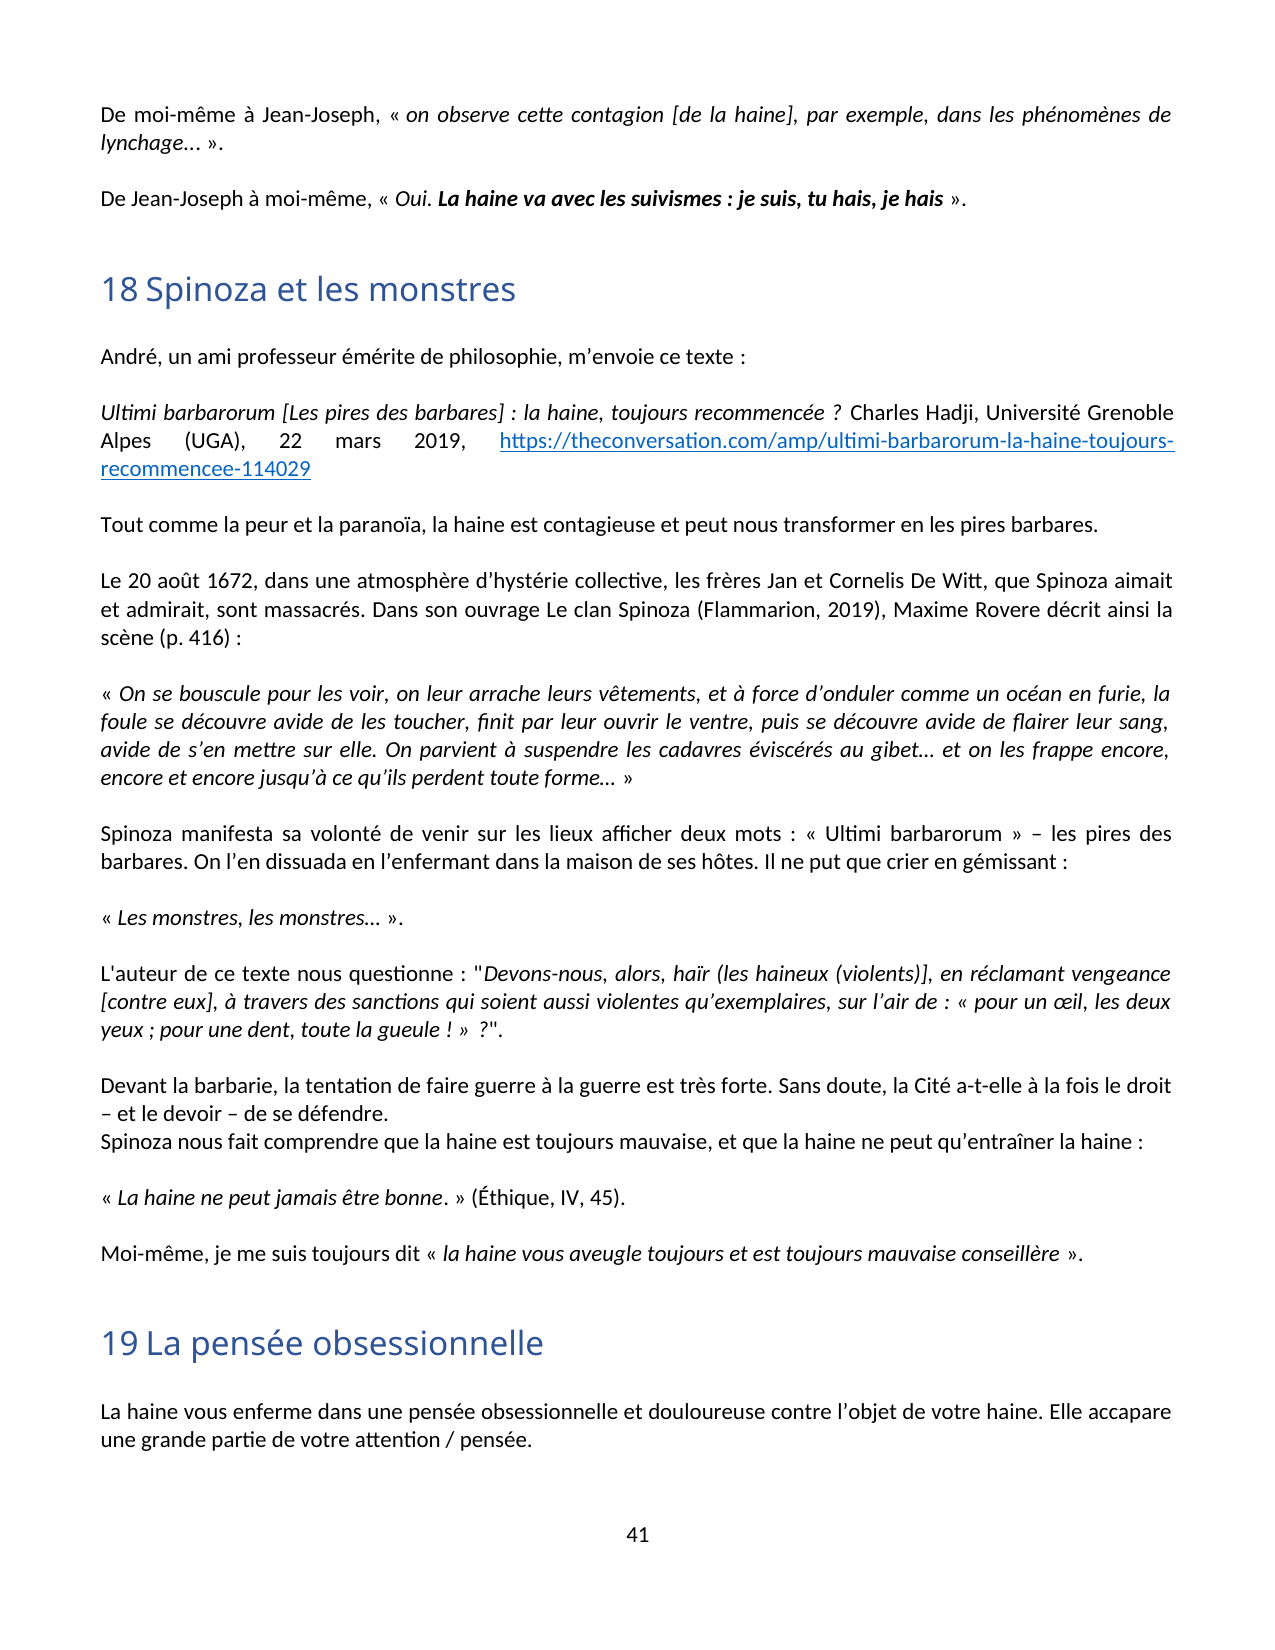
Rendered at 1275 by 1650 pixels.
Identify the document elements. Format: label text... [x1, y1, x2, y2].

text Devant la barbarie, la tentation de faire guerre à la guerre est très forte. Sans doute, la Cité a-t-elle à la fois le droit – et le devoir – de se défendre. [100, 1071, 1174, 1127]
text « Les monstres, les monstres… ». [100, 903, 1174, 931]
text L'auteur de ce texte nous questionne : "Devons-nous, alors, haïr (les haineux (violents)], en réclamant vengeance [contre eux], à travers des sanctions qui soient aussi violentes qu’exemplaires, sur l’air de : « pour un œil, les deux yeux ; pour une dent, toute la gueule ! » ?". [100, 959, 1174, 1043]
text De moi-même à Jean-Joseph, « on observe cette contagion [de la haine], par exemple, dans les phénomènes de lynchage... ». [100, 100, 1174, 156]
text Tout comme la peur et la paranoïa, la haine est contagieuse et peut nous transformer en les pires barbares. [100, 511, 1174, 539]
text Moi-même, je me suis toujours dit « la haine vous aveugle toujours et est toujours mauvaise conseillère ». [100, 1239, 1174, 1267]
text Le 20 août 1672, dans une atmosphère d’hystérie collective, les frères Jan et Cornelis De Witt, que Spinoza aimait et admirait, sont massacrés. Dans son ouvrage Le clan Spinoza (Flammarion, 2019), Maxime Rovere décrit ainsi la scène (p. 416) : [100, 567, 1174, 651]
text « La haine ne peut jamais être bonne. » (Éthique, IV, 45). [100, 1183, 1174, 1211]
text La haine vous enferme dans une pensée obsessionnelle et douloureuse contre l’objet de votre haine. Elle accapare une grande partie de votre attention / pensée. [100, 1397, 1174, 1453]
text De Jean-Joseph à moi-même, « Oui. La haine va avec les suivismes : je suis, tu hais, je hais ». [100, 184, 1174, 212]
text « On se bouscule pour les voir, on leur arrache leurs vêtements, et à force d’onduler comme un océan en furie, la foule se découvre avide de les toucher, finit par leur ouvrir le ventre, puis se découvre avide de flairer leur sang, avide de s’en mettre sur elle. On parvient à suspendre les cadavres éviscérés au gibet… et on les frappe encore, encore et encore jusqu’à ce qu’ils perdent toute forme… » [100, 679, 1174, 791]
text André, un ami professeur émérite de philosophie, m’envoie ce texte : [100, 342, 1174, 371]
text Spinoza nous fait comprendre que la haine est toujours mauvaise, et que la haine ne peut qu’entraîner la haine : [100, 1127, 1174, 1155]
text Spinoza manifesta sa volonté de venir sur les lieux afficher deux mots : « Ultimi barbarorum » – les pires des barbares. On l’en dissuada en l’enfermant dans la maison de ses hôtes. Il ne put que crier en gémissant : [100, 819, 1174, 875]
subtitle Spinoza et les monstres [100, 266, 1174, 311]
subtitle La pensée obsessionnelle [100, 1320, 1174, 1366]
text Ultimi barbarorum [Les pires des barbares] : la haine, toujours recommencée ? Charles Hadji, Université Grenoble Alpes (UGA), 22 mars 2019, https://theconversation.com/amp/ultimi-barbarorum-la-haine-toujours-recommencee-114029 [100, 398, 1174, 483]
